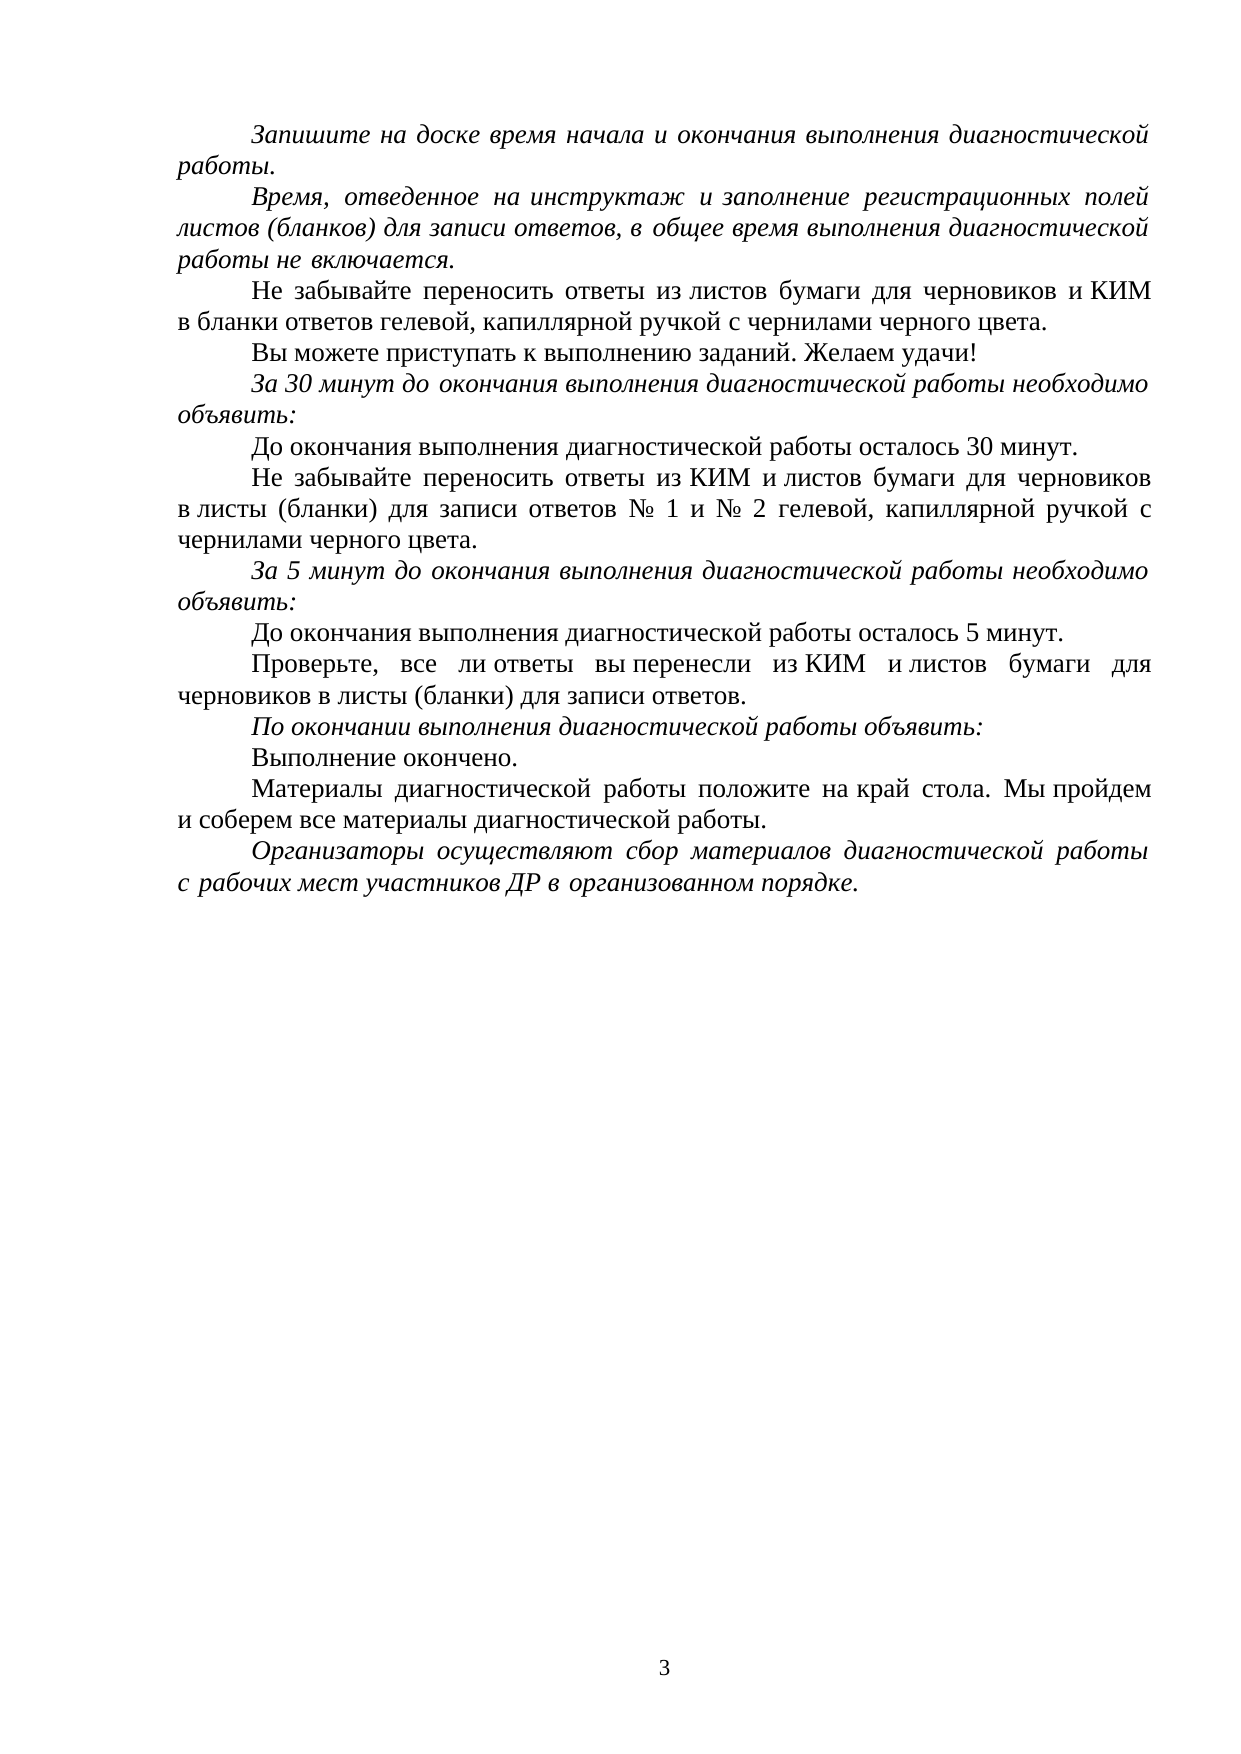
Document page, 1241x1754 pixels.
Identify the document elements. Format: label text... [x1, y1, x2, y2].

text Организаторы осуществляют сбор материалов диагностической работы с рабочих мест участников ДР в организованном порядке. [177, 834, 1152, 897]
text Проверьте, все ли ответы вы перенесли из КИМ и листов бумаги для черновиков в листы (бланки) для записи ответов. [177, 648, 1152, 710]
text Вы можете приступать к выполнению заданий. Желаем удачи! [177, 336, 1152, 367]
text Запишите на доске время начала и окончания выполнения диагностической работы. [177, 118, 1152, 180]
text Не забывайте переносить ответы из листов бумаги для черновиков и КИМ в бланки ответов гелевой, капиллярной ручкой с чернилами черного цвета. [177, 274, 1152, 336]
text За 30 минут до окончания выполнения диагностической работы необходимо объявить: [177, 367, 1152, 429]
text До окончания выполнения диагностической работы осталось 5 минут. [177, 616, 1152, 648]
text По окончании выполнения диагностической работы объявить: [177, 710, 1152, 741]
text До окончания выполнения диагностической работы осталось 30 минут. [177, 429, 1152, 461]
text Время, отведенное на инструктаж и заполнение регистрационных полей листов (бланков) для записи ответов, в общее время выполнения диагностической работы не включается. [177, 180, 1152, 274]
text Выполнение окончено. [177, 741, 1152, 772]
text За 5 минут до окончания выполнения диагностической работы необходимо объявить: [177, 554, 1152, 616]
text Не забывайте переносить ответы из КИМ и листов бумаги для черновиков в листы (бланки) для записи ответов № 1 и № 2 гелевой, капиллярной ручкой с чернилами черного цвета. [177, 461, 1152, 554]
text Материалы диагностической работы положите на край стола. Мы пройдем и соберем все материалы диагностической работы. [177, 772, 1152, 834]
